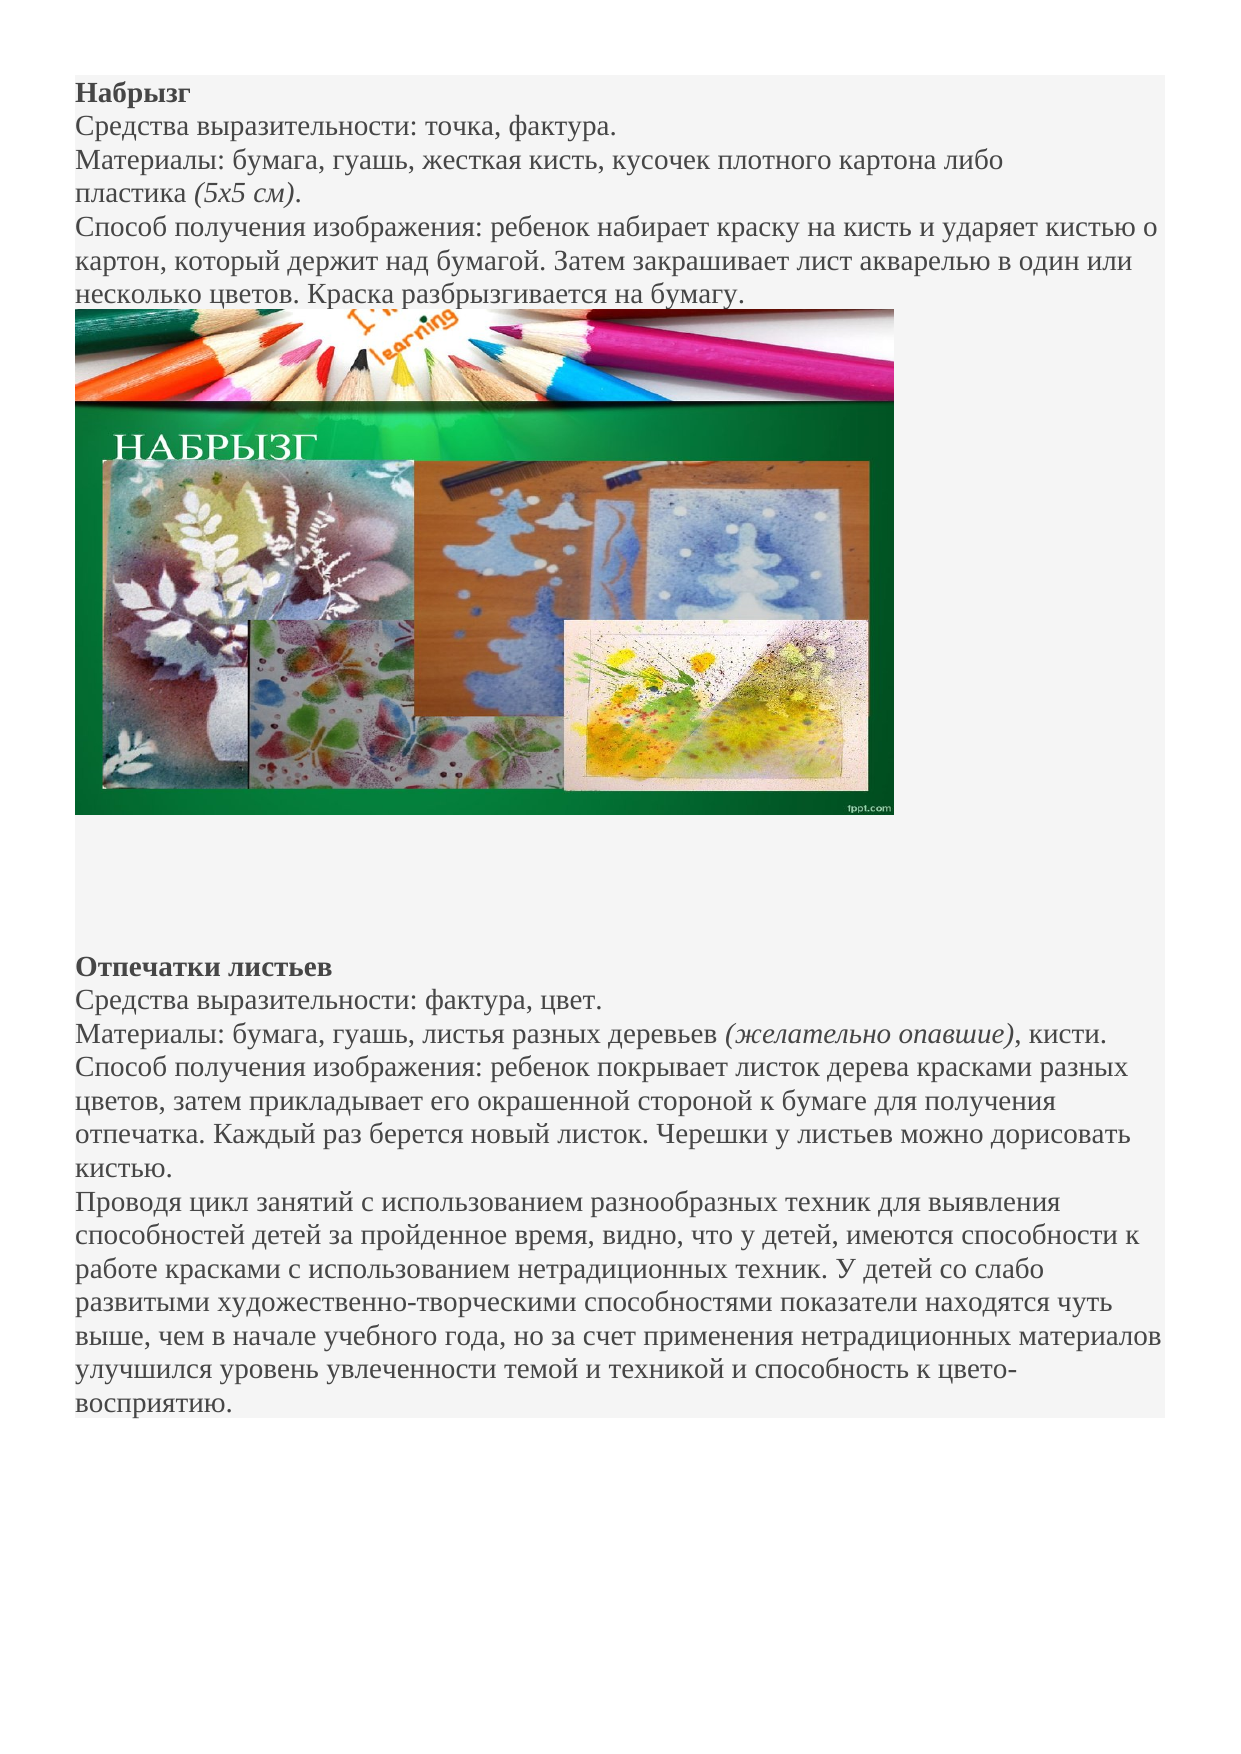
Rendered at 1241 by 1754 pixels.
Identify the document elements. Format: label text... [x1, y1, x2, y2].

text Набрызг [75, 75, 1165, 108]
text Средства выразительности: точка, фактура. [75, 108, 1165, 142]
text Средства выразительности: фактура, цвет. [75, 982, 1165, 1016]
text Отпечатки листьев [75, 949, 1165, 982]
picture [75, 309, 894, 815]
text Способ получения изображения: ребенок покрывает листок дерева красками разных цветов, затем прикладывает его окрашенной стороной к бумаге для получения отпечатка. Каждый раз берется новый листок. Черешки у листьев можно дорисовать кистью. [75, 1049, 1165, 1184]
text Материалы: бумага, гуашь, листья разных деревьев (желательно опавшие), кисти. [75, 1016, 1165, 1049]
text Материалы: бумага, гуашь, жесткая кисть, кусочек плотного картона либо пластика (5x5 см). [75, 142, 1165, 209]
text Способ получения изображения: ребенок набирает краску на кисть и ударяет кистью о картон, который держит над бумагой. Затем закрашивает лист акварелью в один или несколько цветов. Краска разбрызгивается на бумагу. [75, 209, 1165, 310]
text Проводя цикл занятий с использованием разнообразных техник для выявления способностей детей за пройденное время, видно, что у детей, имеются способности к работе красками с использованием нетрадиционных техник. У детей со слабо развитыми художественно-творческими способностями показатели находятся чуть выше, чем в начале учебного года, но за счет применения нетрадиционных материалов улучшился уровень увлеченности темой и техникой и способность к цвето- восприятию. [75, 1184, 1165, 1418]
